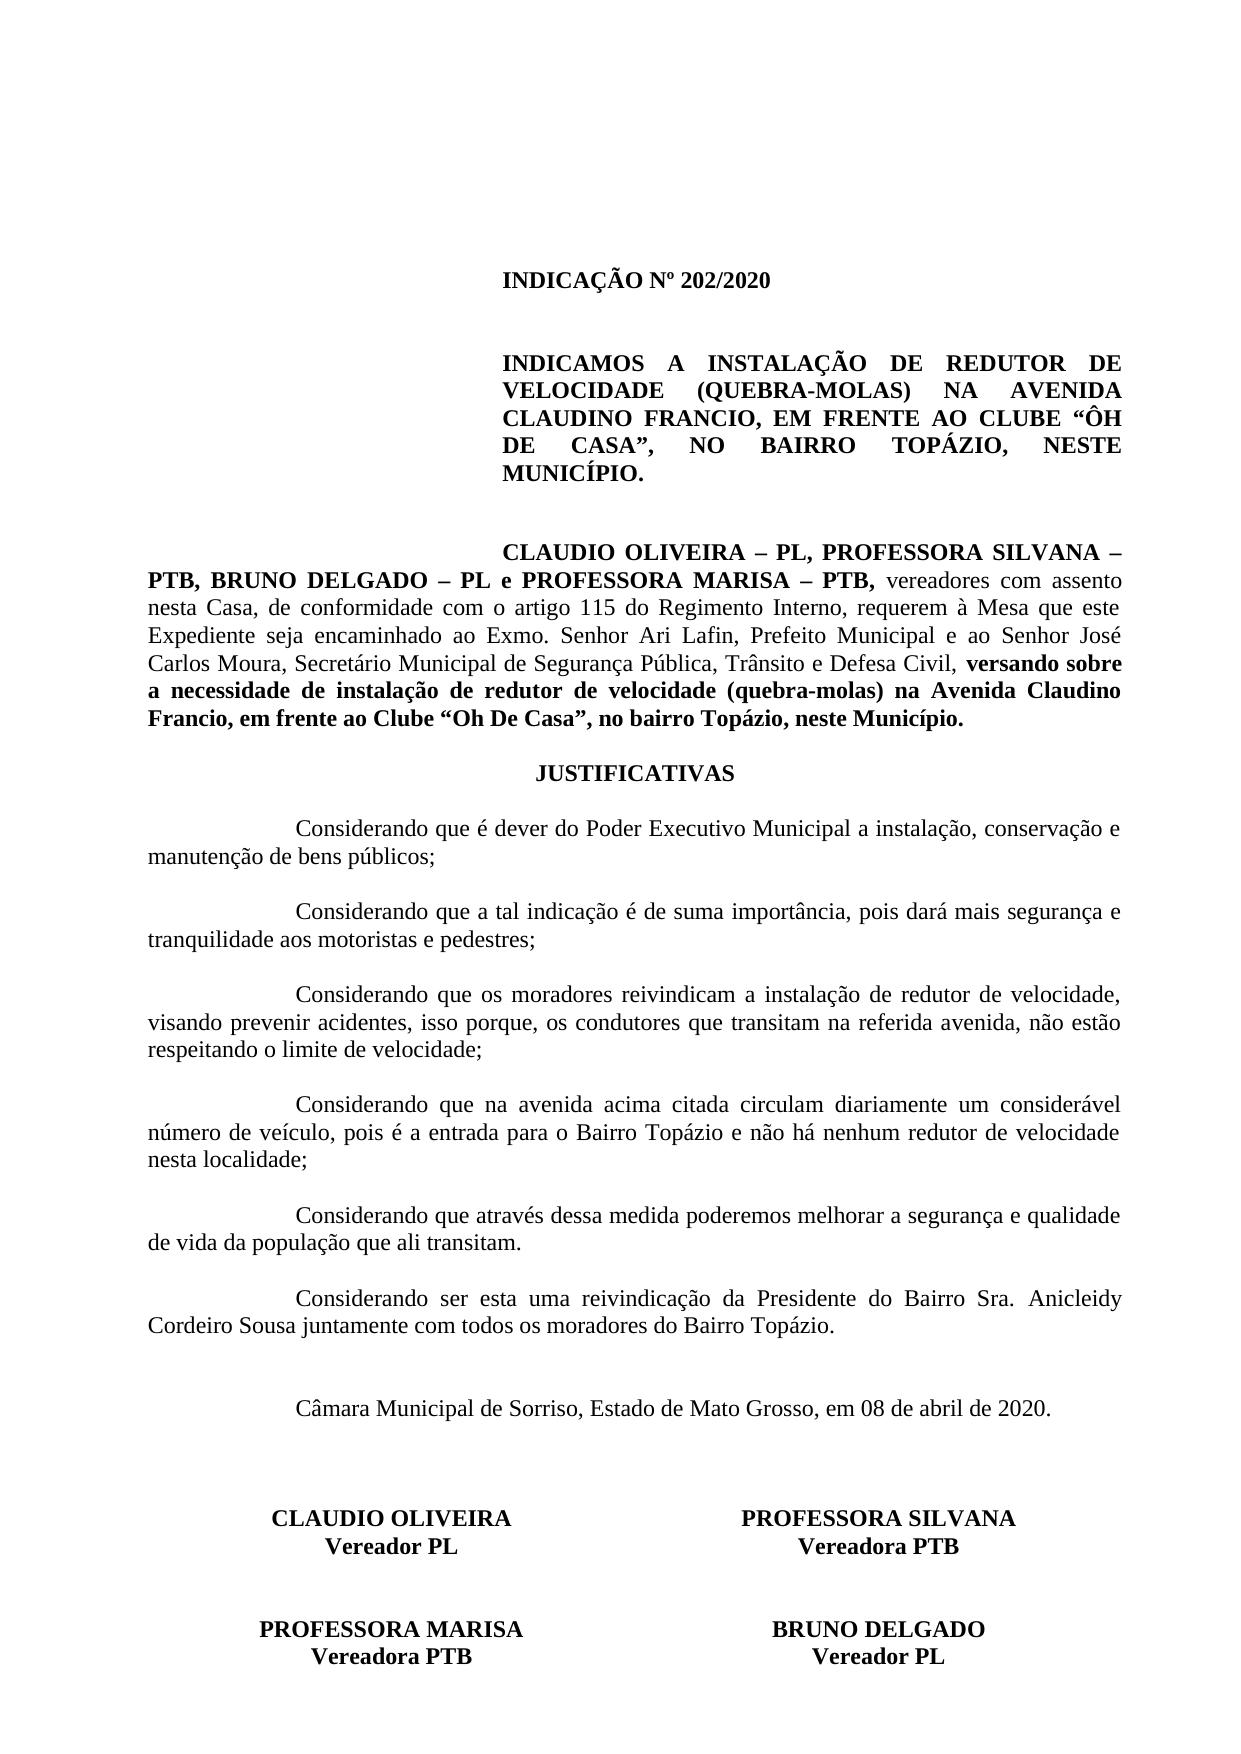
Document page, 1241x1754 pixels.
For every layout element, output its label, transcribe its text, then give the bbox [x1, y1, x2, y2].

text Considerando que na avenida acima citada circulam diariamente um considerável número de veículo, pois é a entrada para o Bairro Topázio e não há nenhum redutor de velocidade nesta localidade; [148, 1090, 1122, 1173]
table_cell PROFESSORA MARISA Vereadora PTB [148, 1615, 635, 1670]
text Câmara Municipal de Sorriso, Estado de Mato Grosso, em 08 de abril de 2020. [148, 1394, 1122, 1422]
text CLAUDIO OLIVEIRA – PL, PROFESSORA SILVANA – PTB, BRUNO DELGADO – PL e PROFESSORA MARISA – PTB, vereadores com assento nesta Casa, de conformidade com o artigo 115 do Regimento Interno, requerem à Mesa que este Expediente seja encaminhado ao Exmo. Senhor Ari Lafin, Prefeito Municipal e ao Senhor José Carlos Moura, Secretário Municipal de Segurança Pública, Trânsito e Defesa Civil, versando sobre a necessidade de instalação de redutor de velocidade (quebra-molas) na Avenida Claudino Francio, em frente ao Clube “Oh De Casa”, no bairro Topázio, neste Município. [148, 538, 1122, 731]
text Considerando que é dever do Poder Executivo Municipal a instalação, conservação e manutenção de bens públicos; [148, 814, 1122, 869]
text Considerando ser esta uma reivindicação da Presidente do Bairro Sra. Anicleidy Cordeiro Sousa juntamente com todos os moradores do Bairro Topázio. [148, 1283, 1122, 1339]
table_header CLAUDIO OLIVEIRA Vereador PL [148, 1504, 635, 1615]
text Considerando que a tal indicação é de suma importância, pois dará mais segurança e tranquilidade aos motoristas e pedestres; [148, 897, 1122, 952]
text INDICAMOS A INSTALAÇÃO DE REDUTOR DE VELOCIDADE (QUEBRA-MOLAS) NA AVENIDA CLAUDINO FRANCIO, EM FRENTE AO CLUBE “ÔH DE CASA”, NO BAIRRO TOPÁZIO, NESTE MUNICÍPIO. [502, 349, 1122, 487]
table_header PROFESSORA SILVANA Vereadora PTB [635, 1504, 1122, 1615]
text Considerando que os moradores reivindicam a instalação de redutor de velocidade, visando prevenir acidentes, isso porque, os condutores que transitam na referida avenida, não estão respeitando o limite de velocidade; [148, 980, 1122, 1063]
text Considerando que através dessa medida poderemos melhorar a segurança e qualidade de vida da população que ali transitam. [148, 1201, 1122, 1256]
table_cell BRUNO DELGADO Vereador PL [635, 1615, 1122, 1670]
subtitle INDICAÇÃO Nº 202/2020 [502, 266, 1122, 293]
subtitle JUSTIFICATIVAS [148, 759, 1122, 787]
